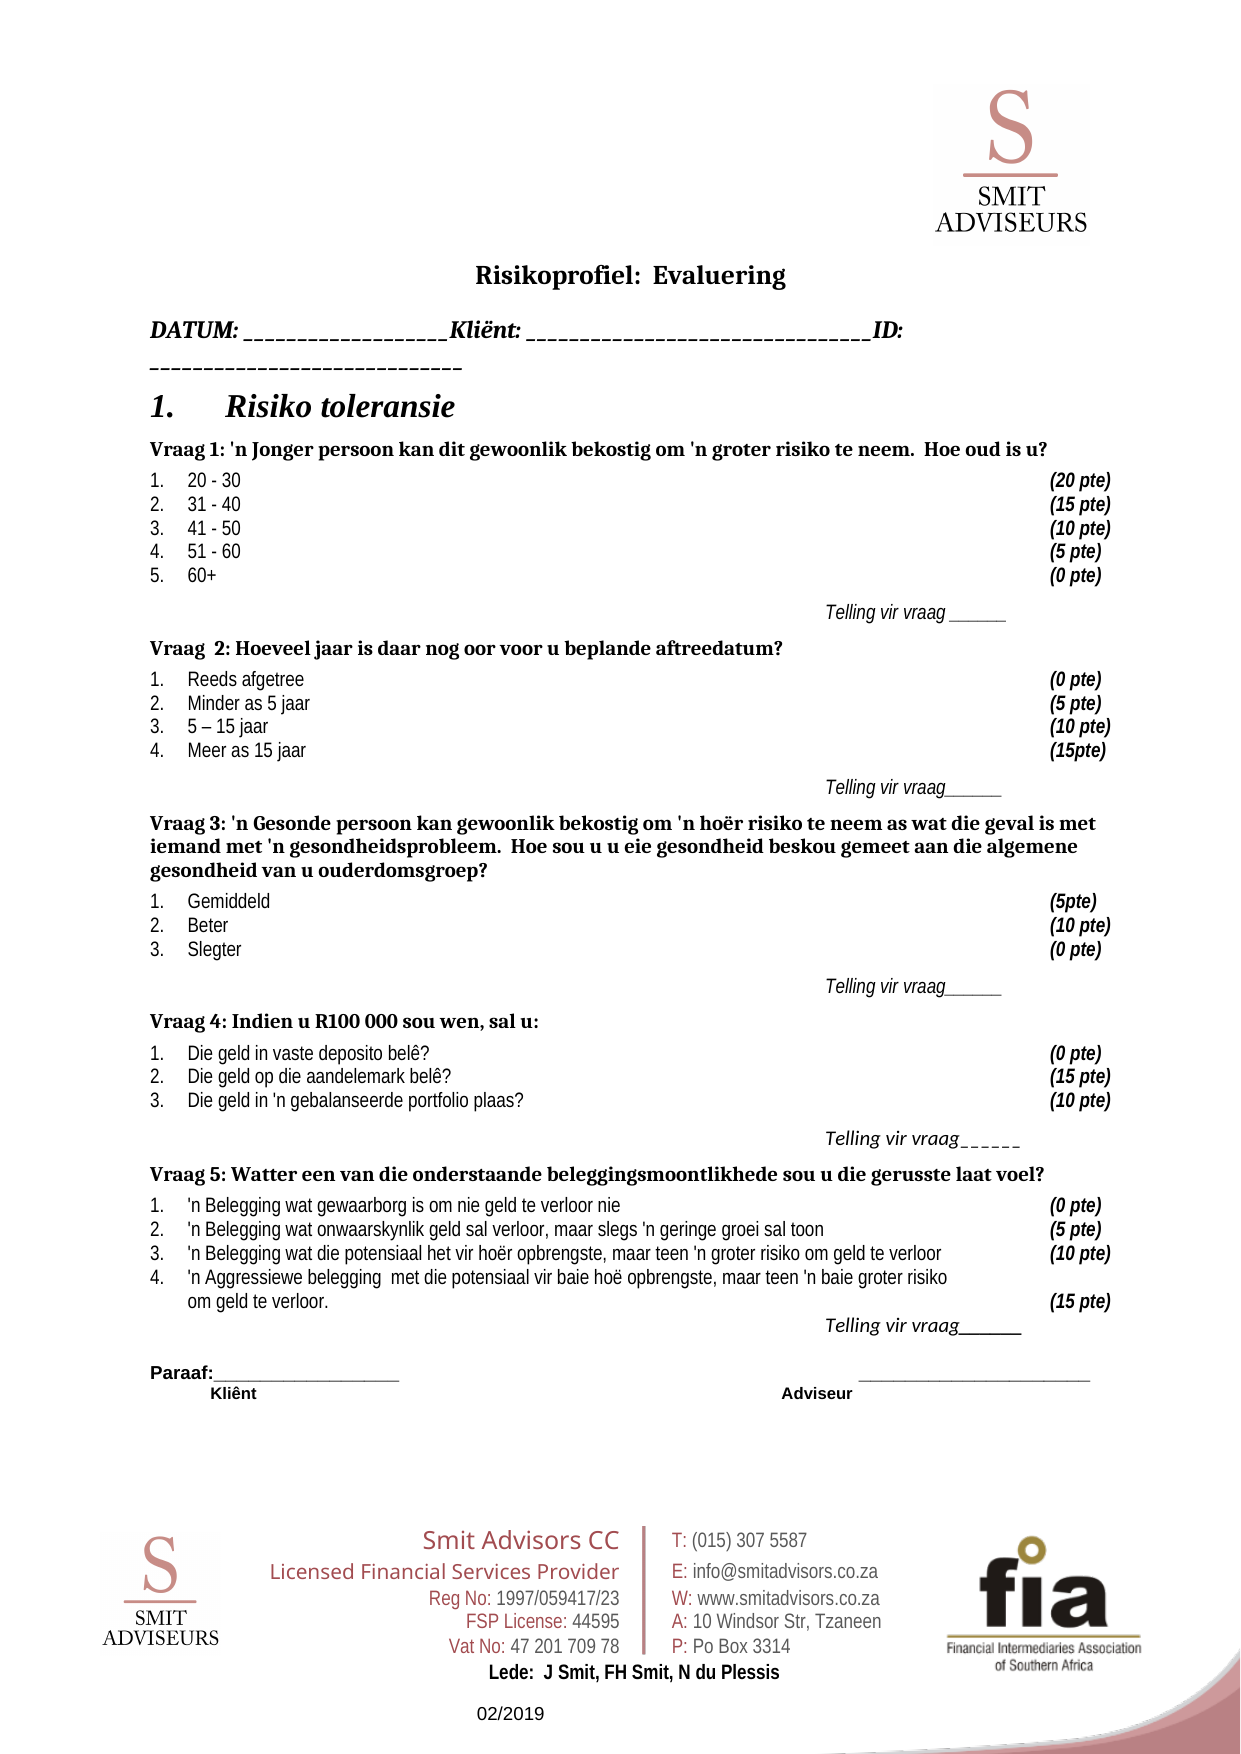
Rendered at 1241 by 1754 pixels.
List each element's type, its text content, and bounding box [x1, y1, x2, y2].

list Reeds afgetree (0 pte) [150, 666, 1165, 690]
subtitle Vraag 1: 'n Jonger persoon kan dit gewoonlik bekostig om 'n groter risiko te neem. Hoe oud is u? [150, 437, 1165, 461]
subtitle Vraag 5: Watter een van die onderstaande beleggingsmoontlikhede sou u die gerusste laat voel? [150, 1163, 1165, 1187]
list 'n Belegging wat gewaarborg is om nie geld te verloor nie (0 pte) [150, 1193, 1165, 1217]
list 20 - 30 (20 pte) [150, 467, 1165, 491]
picture [0, 1522, 1241, 1754]
text 1. Risiko toleransie [150, 386, 1090, 425]
list Minder as 5 jaar (5 pte) [150, 690, 1165, 714]
subtitle Telling vir vraag ______ [150, 600, 1165, 624]
subtitle Vraag 2: Hoeveel jaar is daar nog oor voor u beplande aftreedatum? [150, 636, 1165, 660]
list 51 - 60 (5 pte) [150, 539, 1165, 563]
subtitle Vraag 4: Indien u R100 000 sou wen, sal u: [150, 1010, 1165, 1034]
subtitle Telling vir vraag______ [150, 974, 1165, 998]
list Beter (10 pte) [150, 913, 1165, 937]
list Gemiddeld (5pte) [150, 889, 1165, 913]
picture [932, 84, 1090, 246]
subtitle Telling vir vraag______ [150, 775, 1165, 799]
text Kliênt Adviseur [150, 1384, 1090, 1403]
list Die geld in 'n gebalanseerde portfolio plaas? (10 pte) [150, 1088, 1165, 1112]
subtitle Telling vir vraag______ [150, 1125, 1165, 1150]
list 'n Belegging wat die potensiaal het vir hoër opbrengste, maar teen 'n groter risiko om geld te verloor (10 pte) [150, 1241, 1165, 1265]
list Die geld in vaste deposito belê? (0 pte) [150, 1040, 1165, 1064]
list Die geld op die aandelemark belê? (15 pte) [150, 1064, 1165, 1088]
subtitle Vraag 3: 'n Gesonde persoon kan gewoonlik bekostig om 'n hoër risiko te neem as wat die geval is met iemand met 'n gesondheidsprobleem. Hoe sou u u eie gesondheid beskou gemeet aan die algemene gesondheid van u ouderdomsgroep? [150, 811, 1165, 883]
text Telling vir vraag______ [750, 1313, 1165, 1338]
list 31 - 40 (15 pte) [150, 491, 1165, 515]
subtitle DATUM: ___________________Kliënt: ________________________________ID: _____________________________ [150, 316, 1135, 374]
list 5 – 15 jaar (10 pte) [150, 714, 1165, 738]
list 41 - 50 (10 pte) [150, 515, 1165, 539]
subtitle Risikoprofiel: Evaluering [150, 260, 1105, 291]
text Paraaf:________________ ____________________ [150, 1360, 1090, 1384]
list 'n Aggressiewe belegging met die potensiaal vir baie hoë opbrengste, maar teen 'n baie groter risiko [150, 1265, 1165, 1289]
list 'n Belegging wat onwaarskynlik geld sal verloor, maar slegs 'n geringe groei sal toon (5 pte) [150, 1217, 1165, 1241]
text om geld te verloor. (15 pte) [150, 1289, 1165, 1313]
list Slegter (0 pte) [150, 937, 1165, 961]
list Meer as 15 jaar (15pte) [150, 738, 1165, 762]
list 60+ (0 pte) [150, 563, 1165, 587]
